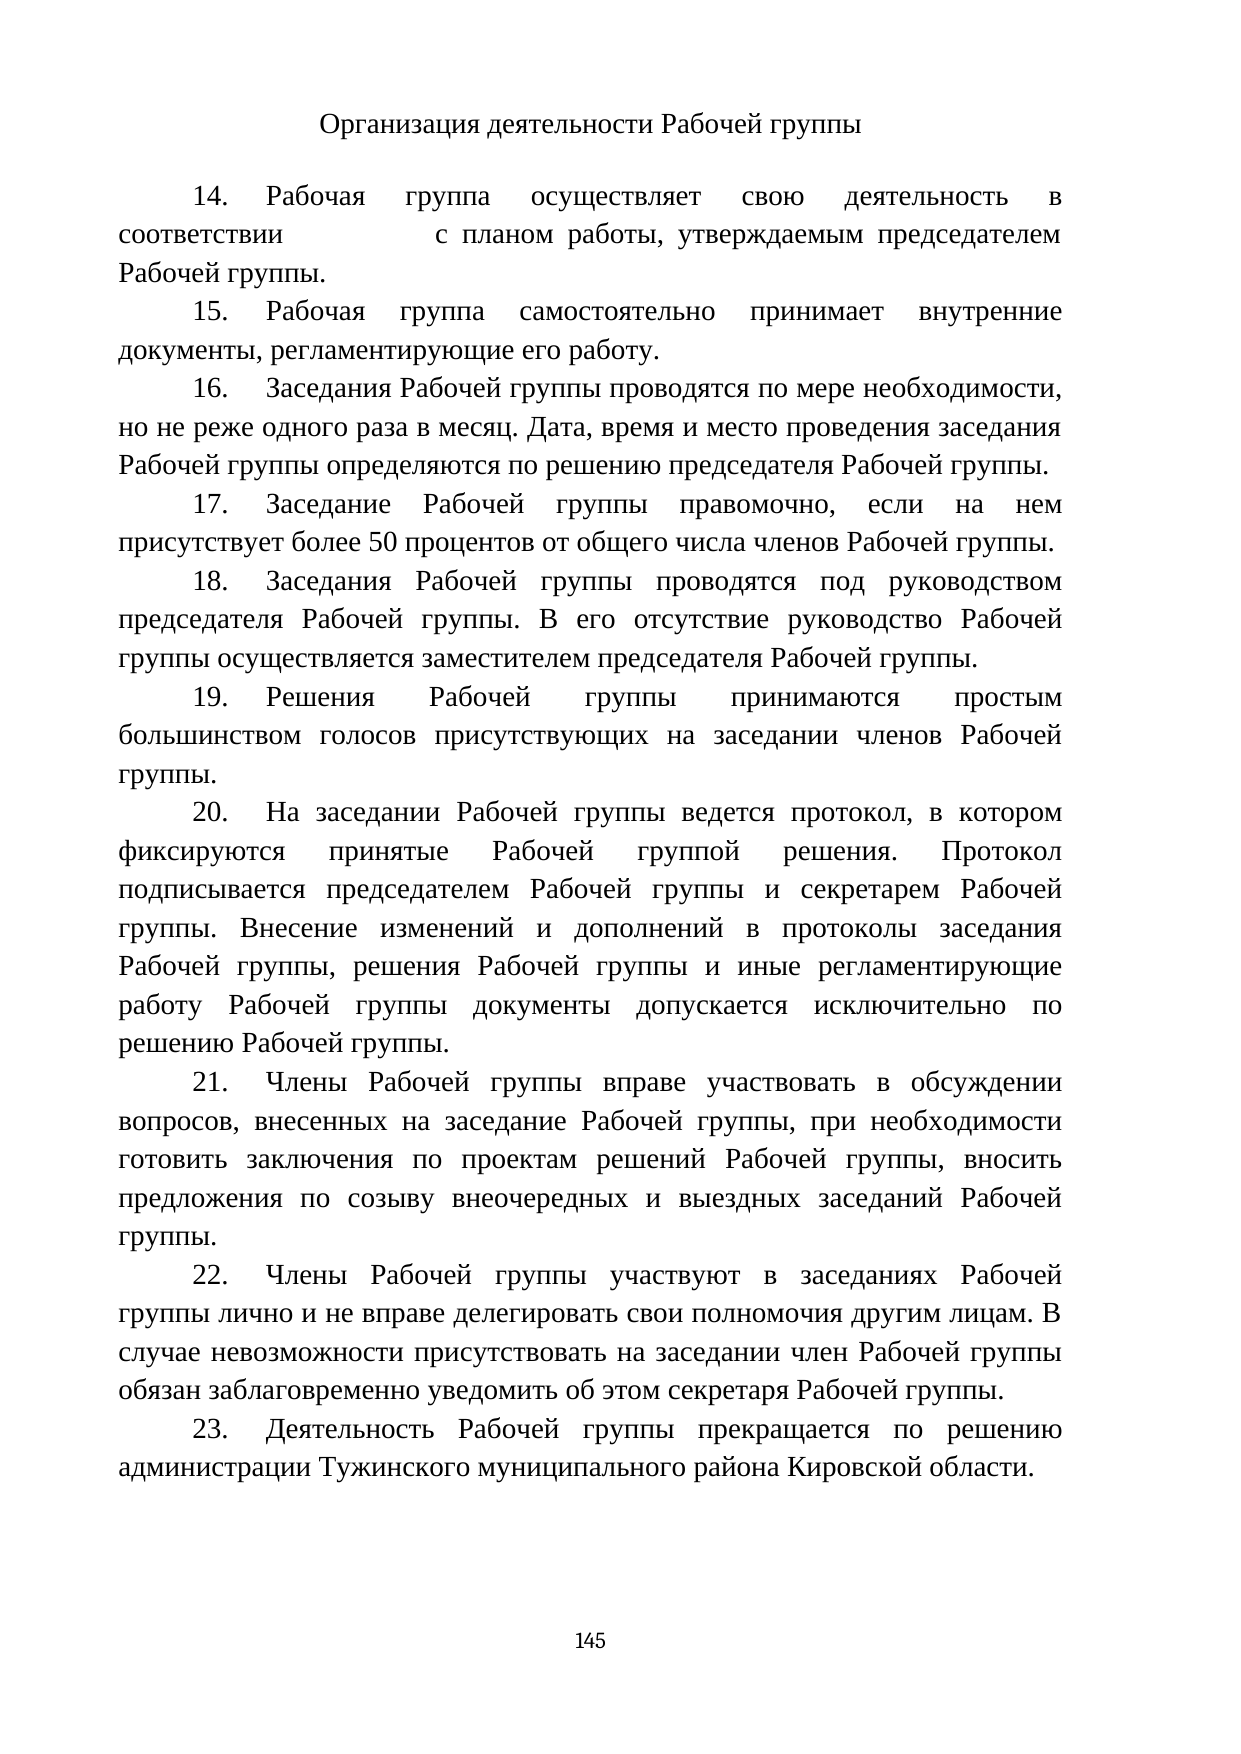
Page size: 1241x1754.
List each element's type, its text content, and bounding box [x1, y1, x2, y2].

list Деятельность Рабочей группы прекращается по решению администрации Тужинского муниципального района Кировской области. [118, 1411, 1063, 1483]
text Организация деятельности Рабочей группы [118, 103, 1063, 140]
list Рабочая группа самостоятельно принимает внутренние документы, регламентирующие его работу. [118, 293, 1063, 365]
list На заседании Рабочей группы ведется протокол, в котором фиксируются принятые Рабочей группой решения. Протокол подписывается председателем Рабочей группы и секретарем Рабочей группы. Внесение изменений и дополнений в протоколы заседания Рабочей группы, решения Рабочей группы и иные регламентирующие работу Рабочей группы документы допускается исключительно по решению Рабочей группы. [118, 794, 1063, 1059]
list Заседания Рабочей группы проводятся по мере необходимости, но не реже одного раза в месяц. Дата, время и место проведения заседания Рабочей группы определяются по решению председателя Рабочей группы. [118, 370, 1063, 481]
list Заседания Рабочей группы проводятся под руководством председателя Рабочей группы. В его отсутствие руководство Рабочей группы осуществляется заместителем председателя Рабочей группы. [118, 563, 1063, 674]
list Рабочая группа осуществляет свою деятельность в соответствии с планом работы, утверждаемым председателем Рабочей группы. [118, 178, 1063, 288]
list Решения Рабочей группы принимаются простым большинством голосов присутствующих на заседании членов Рабочей группы. [118, 679, 1063, 789]
list Члены Рабочей группы вправе участвовать в обсуждении вопросов, внесенных на заседание Рабочей группы, при необходимости готовить заключения по проектам решений Рабочей группы, вносить предложения по созыву внеочередных и выездных заседаний Рабочей группы. [118, 1064, 1063, 1252]
list Заседание Рабочей группы правомочно, если на нем присутствует более 50 процентов от общего числа членов Рабочей группы. [118, 486, 1063, 558]
list Члены Рабочей группы участвуют в заседаниях Рабочей группы лично и не вправе делегировать свои полномочия другим лицам. В случае невозможности присутствовать на заседании член Рабочей группы обязан заблаговременно уведомить об этом секретаря Рабочей группы. [118, 1257, 1063, 1406]
